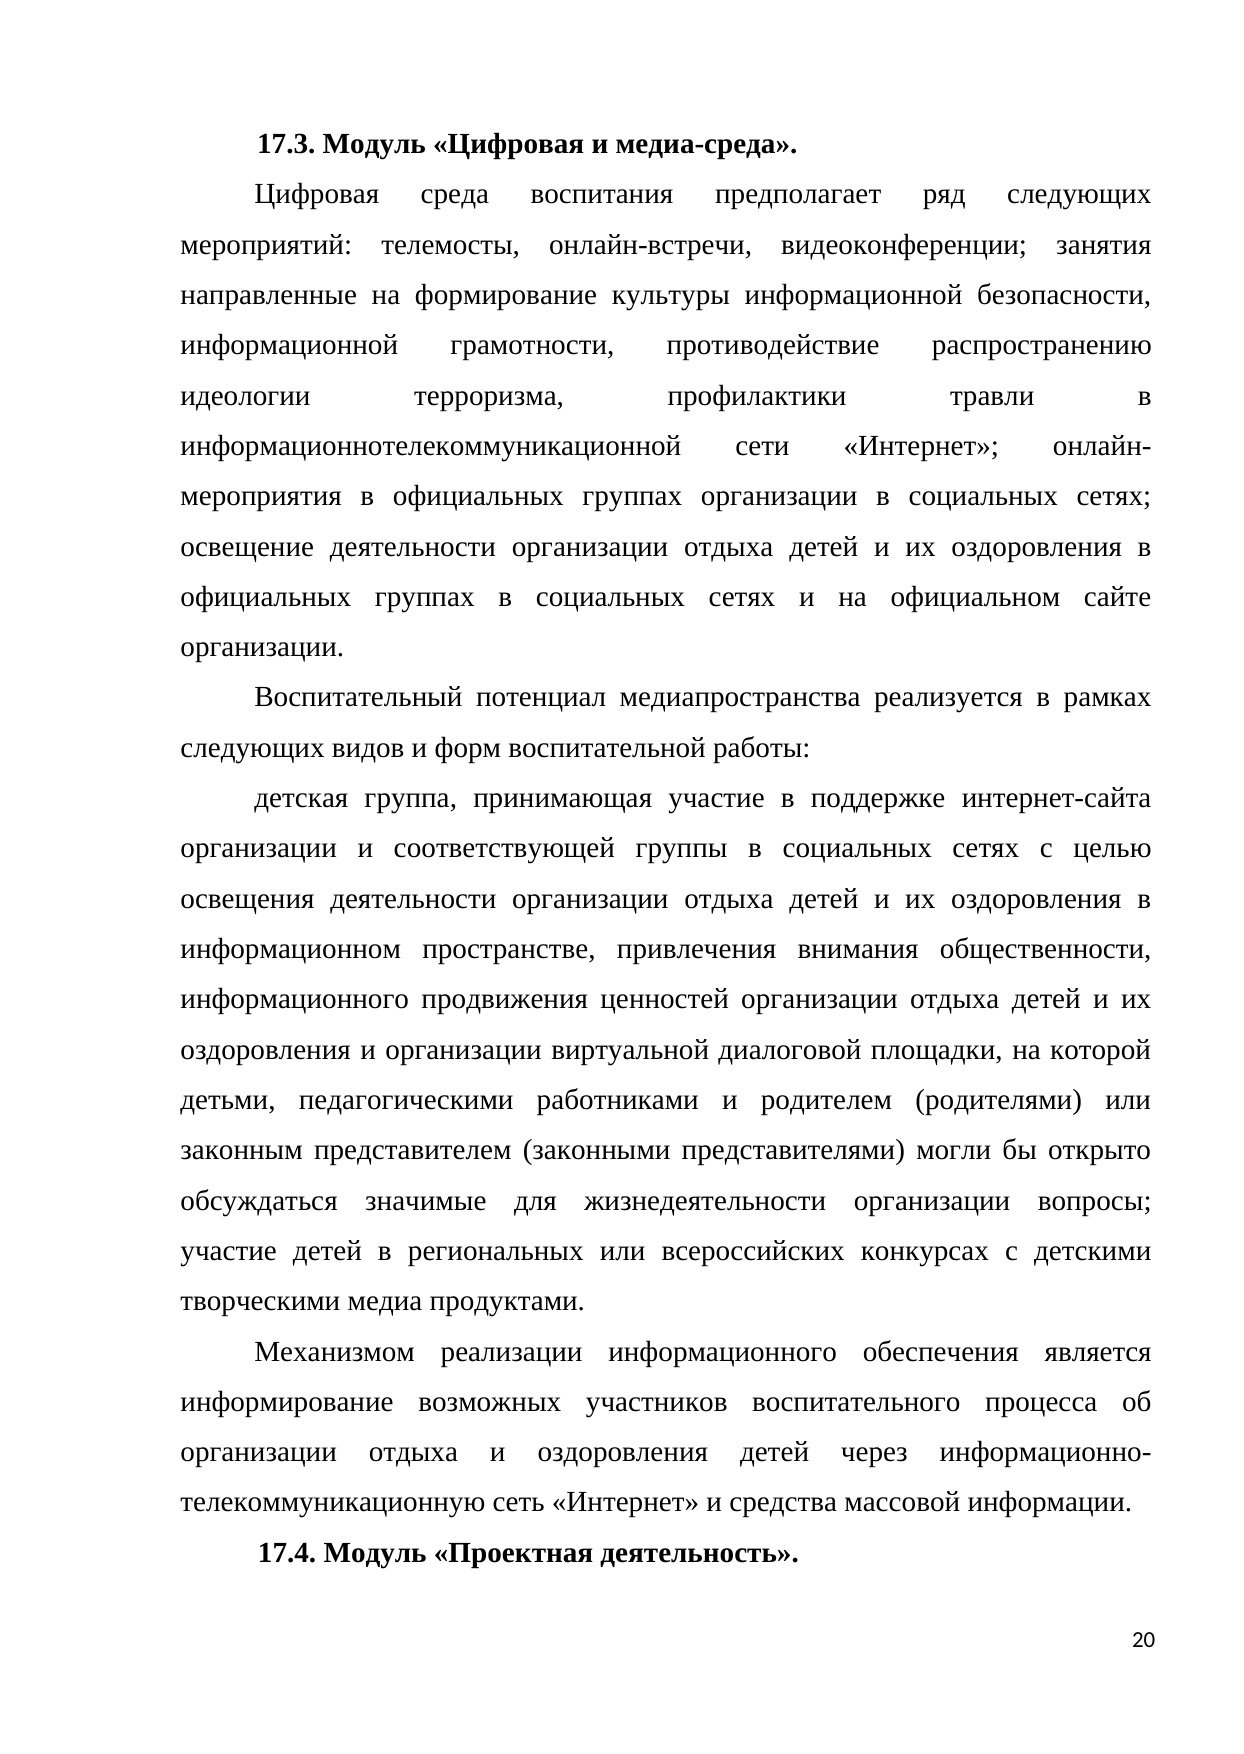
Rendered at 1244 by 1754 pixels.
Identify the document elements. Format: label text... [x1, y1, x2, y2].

text 17.3. Модуль «Цифровая и медиа-среда». [257, 126, 1152, 160]
text детская группа, принимающая участие в поддержке интернет-сайта организации и соответствующей группы в социальных сетях с целью освещения деятельности организации отдыха детей и их оздоровления в информационном пространстве, привлечения внимания общественности, информационного продвижения ценностей организации отдыха детей и их оздоровления и организации виртуальной диалоговой площадки, на которой детьми, педагогическими работниками и родителем (родителями) или законным представителем (законными представителями) могли бы открыто обсуждаться значимые для жизнедеятельности организации вопросы; участие детей в региональных или всероссийских конкурсах с детскими творческими медиа продуктами. [180, 780, 1152, 1317]
text Механизмом реализации информационного обеспечения является информирование возможных участников воспитательного процесса об организации отдыха и оздоровления детей через информационно-телекоммуникационную сеть «Интернет» и средства массовой информации. [180, 1334, 1152, 1518]
text Цифровая среда воспитания предполагает ряд следующих мероприятий: телемосты, онлайн-встречи, видеоконференции; занятия направленные на формирование культуры информационной безопасности, информационной грамотности, противодействие распространению идеологии терроризма, профилактики травли в информационнотелекоммуникационной сети «Интернет»; онлайн-мероприятия в официальных группах организации в социальных сетях; освещение деятельности организации отдыха детей и их оздоровления в официальных группах в социальных сетях и на официальном сайте организации. [180, 176, 1152, 663]
text Воспитательный потенциал медиапространства реализуется в рамках следующих видов и форм воспитательной работы: [180, 679, 1152, 763]
text 17.4. Модуль «Проектная деятельность». [258, 1535, 1152, 1568]
